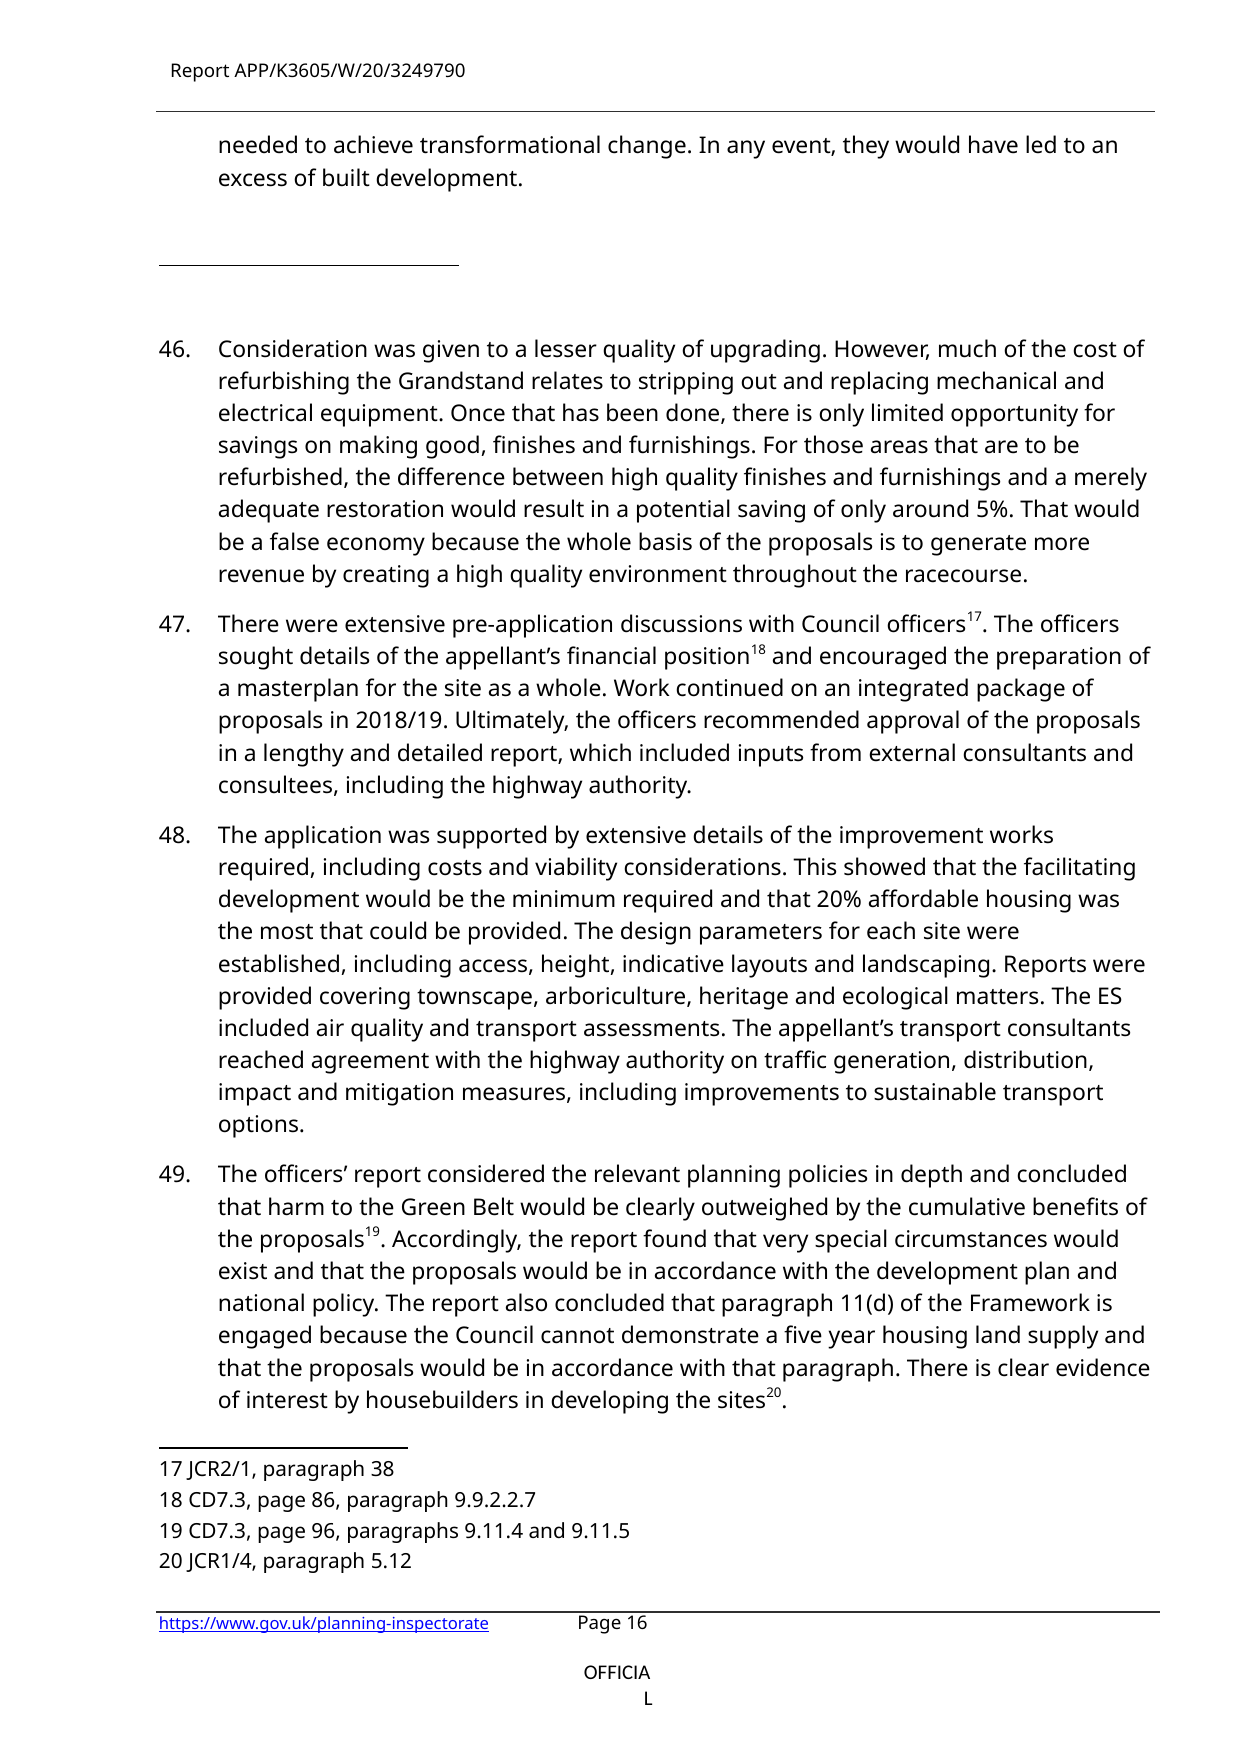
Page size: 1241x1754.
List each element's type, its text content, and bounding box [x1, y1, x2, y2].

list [159, 129, 1151, 193]
list The application was supported by extensive details of the improvement works required, including costs and viability considerations. This showed that the facilitating development would be the minimum required and that 20% affordable housing was the most that could be provided. The design parameters for each site were established, including access, height, indicative layouts and landscaping. Reports were provided covering townscape, arboriculture, heritage and ecological matters. The ES included air quality and transport assessments. The appellant’s transport consultants reached agreement with the highway authority on traffic generation, distribution, impact and mitigation measures, including improvements to sustainable transport options. [159, 819, 1151, 1140]
list Consideration was given to a lesser quality of upgrading. However, much of the cost of refurbishing the Grandstand relates to stripping out and replacing mechanical and electrical equipment. Once that has been done, there is only limited opportunity for savings on making good, finishes and furnishings. For those areas that are to be refurbished, the difference between high quality finishes and furnishings and a merely adequate restoration would result in a potential saving of only around 5%. That would be a false economy because the whole basis of the proposals is to generate more revenue by creating a high quality environment throughout the racecourse. [159, 332, 1151, 589]
list There were extensive pre-application discussions with Council officers. The officers sought details of the appellant’s financial position and encouraged the preparation of a masterplan for the site as a whole. Work continued on an integrated package of proposals in 2018/19. Ultimately, the officers recommended approval of the proposals in a lengthy and detailed report, which included inputs from external consultants and consultees, including the highway authority. [159, 608, 1151, 800]
list The officers’ report considered the relevant planning policies in depth and concluded that harm to the Green Belt would be clearly outweighed by the cumulative benefits of the proposals. Accordingly, the report found that very special circumstances would exist and that the proposals would be in accordance with the development plan and national policy. The report also concluded that paragraph 11(d) of the Framework is engaged because the Council cannot demonstrate a five year housing land supply and that the proposals would be in accordance with that paragraph. There is clear evidence of interest by housebuilders in developing the sites. [159, 1158, 1151, 1415]
